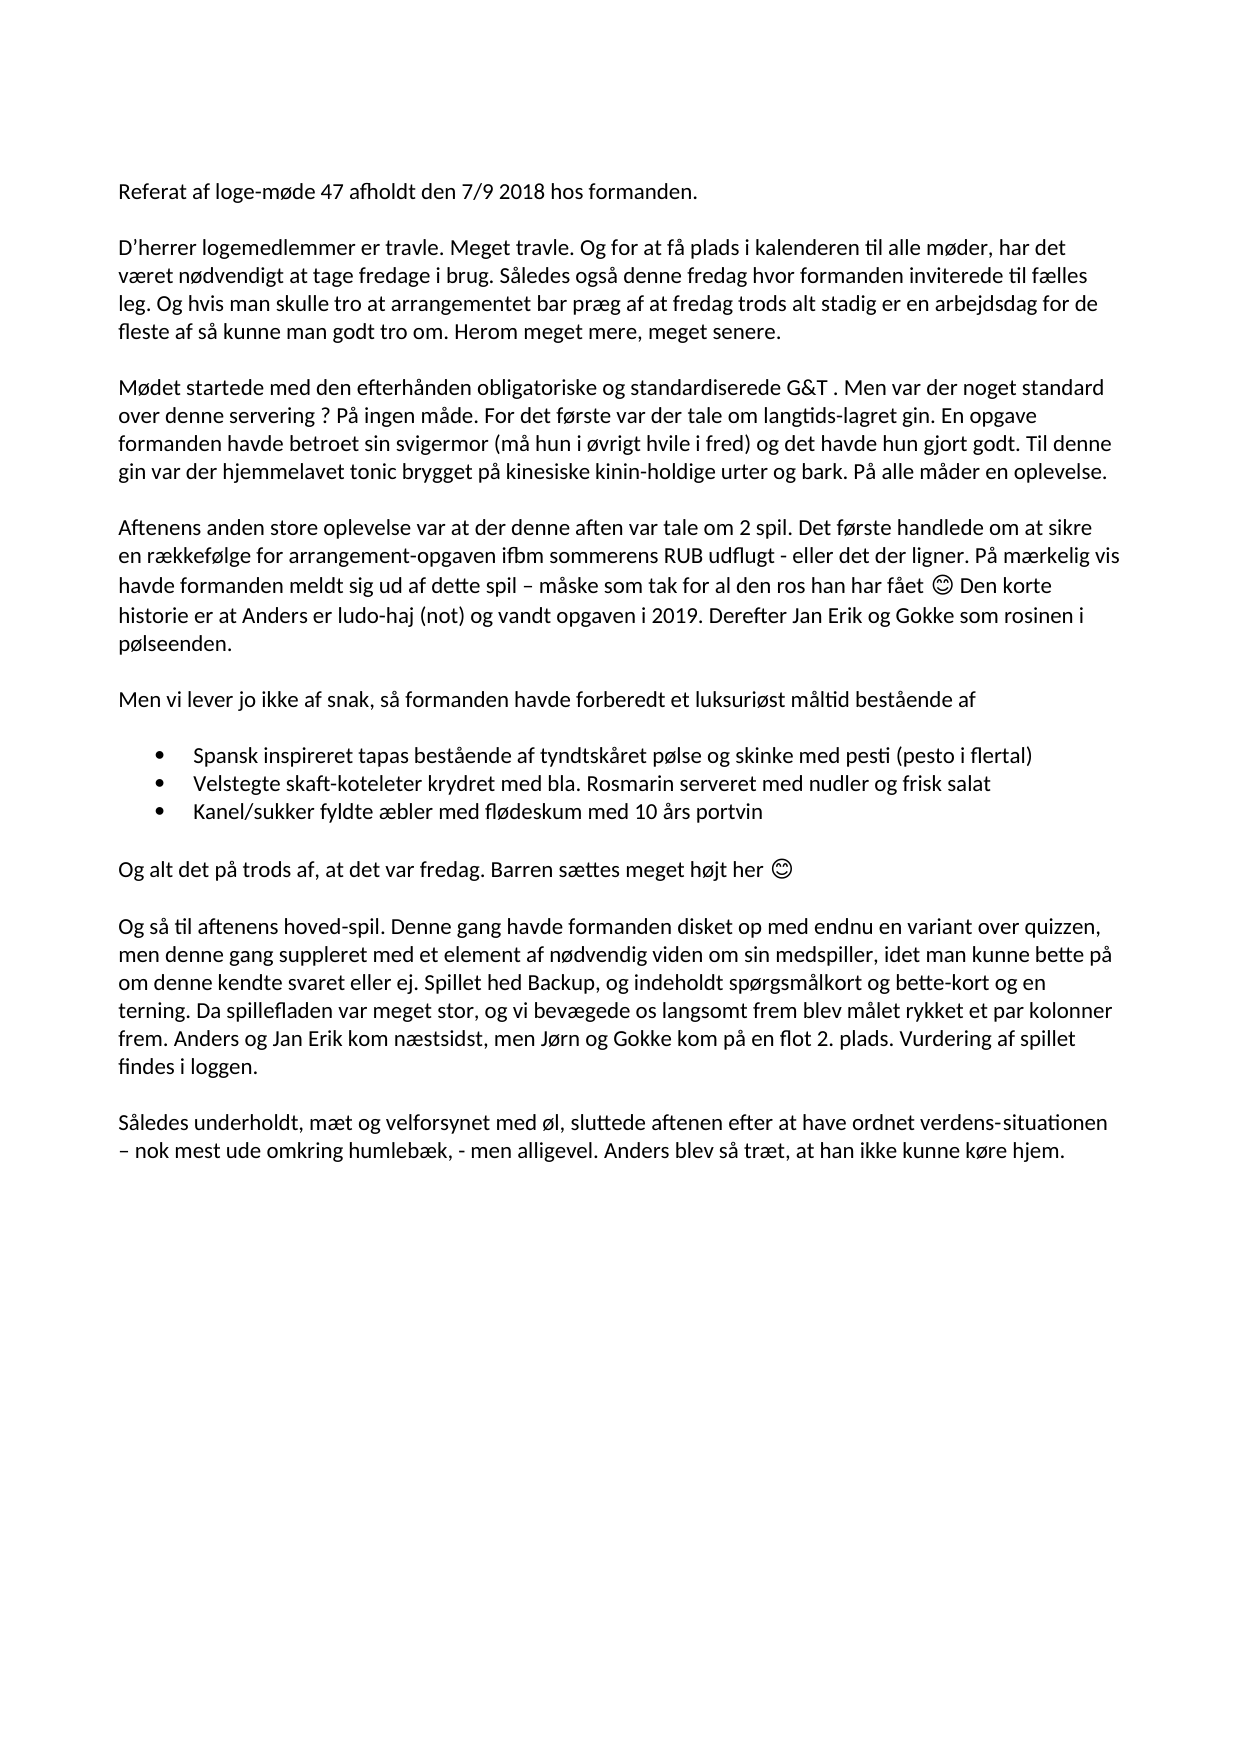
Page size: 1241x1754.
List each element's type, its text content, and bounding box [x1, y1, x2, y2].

text Referat af loge-møde 47 afholdt den 7/9 2018 hos formanden. [118, 177, 1122, 205]
list Velstegte skaft-koteleter krydret med bla. Rosmarin serveret med nudler og frisk salat [156, 769, 1122, 797]
text Således underholdt, mæt og velforsynet med øl, sluttede aftenen efter at have ordnet verdens-situationen – nok mest ude omkring humlebæk, - men alligevel. Anders blev så træt, at han ikke kunne køre hjem. [118, 1108, 1122, 1164]
text Og så til aftenens hoved-spil. Denne gang havde formanden disket op med endnu en variant over quizzen, men denne gang suppleret med et element af nødvendig viden om sin medspiller, idet man kunne bette på om denne kendte svaret eller ej. Spillet hed Backup, og indeholdt spørgsmålkort og bette-kort og en terning. Da spillefladen var meget stor, og vi bevægede os langsomt frem blev målet rykket et par kolonner frem. Anders og Jan Erik kom næstsidst, men Jørn og Gokke kom på en flot 2. plads. Vurdering af spillet findes i loggen. [118, 912, 1122, 1080]
text Aftenens anden store oplevelse var at der denne aften var tale om 2 spil. Det første handlede om at sikre en rækkefølge for arrangement-opgaven ifbm sommerens RUB udflugt - eller det der ligner. På mærkelig vis havde formanden meldt sig ud af dette spil – måske som tak for al den ros han har fået Den korte historie er at Anders er ludo-haj (not) og vandt opgaven i 2019. Derefter Jan Erik og Gokke som rosinen i pølseenden. [118, 513, 1122, 657]
text D’herrer logemedlemmer er travle. Meget travle. Og for at få plads i kalenderen til alle møder, har det været nødvendigt at tage fredage i brug. Således også denne fredag hvor formanden inviterede til fælles leg. Og hvis man skulle tro at arrangementet bar præg af at fredag trods alt stadig er en arbejdsdag for de fleste af så kunne man godt tro om. Herom meget mere, meget senere. [118, 233, 1122, 345]
list Kanel/sukker fyldte æbler med flødeskum med 10 års portvin [156, 797, 1122, 825]
list Spansk inspireret tapas bestående af tyndtskåret pølse og skinke med pesti (pesto i flertal) [156, 741, 1122, 769]
text Mødet startede med den efterhånden obligatoriske og standardiserede G&T . Men var der noget standard over denne servering ? På ingen måde. For det første var der tale om langtids-lagret gin. En opgave formanden havde betroet sin svigermor (må hun i øvrigt hvile i fred) og det havde hun gjort godt. Til denne gin var der hjemmelavet tonic brygget på kinesiske kinin-holdige urter og bark. På alle måder en oplevelse. [118, 373, 1122, 485]
text Og alt det på trods af, at det var fredag. Barren sættes meget højt her [118, 853, 1122, 884]
text Men vi lever jo ikke af snak, så formanden havde forberedt et luksuriøst måltid bestående af [118, 685, 1122, 713]
